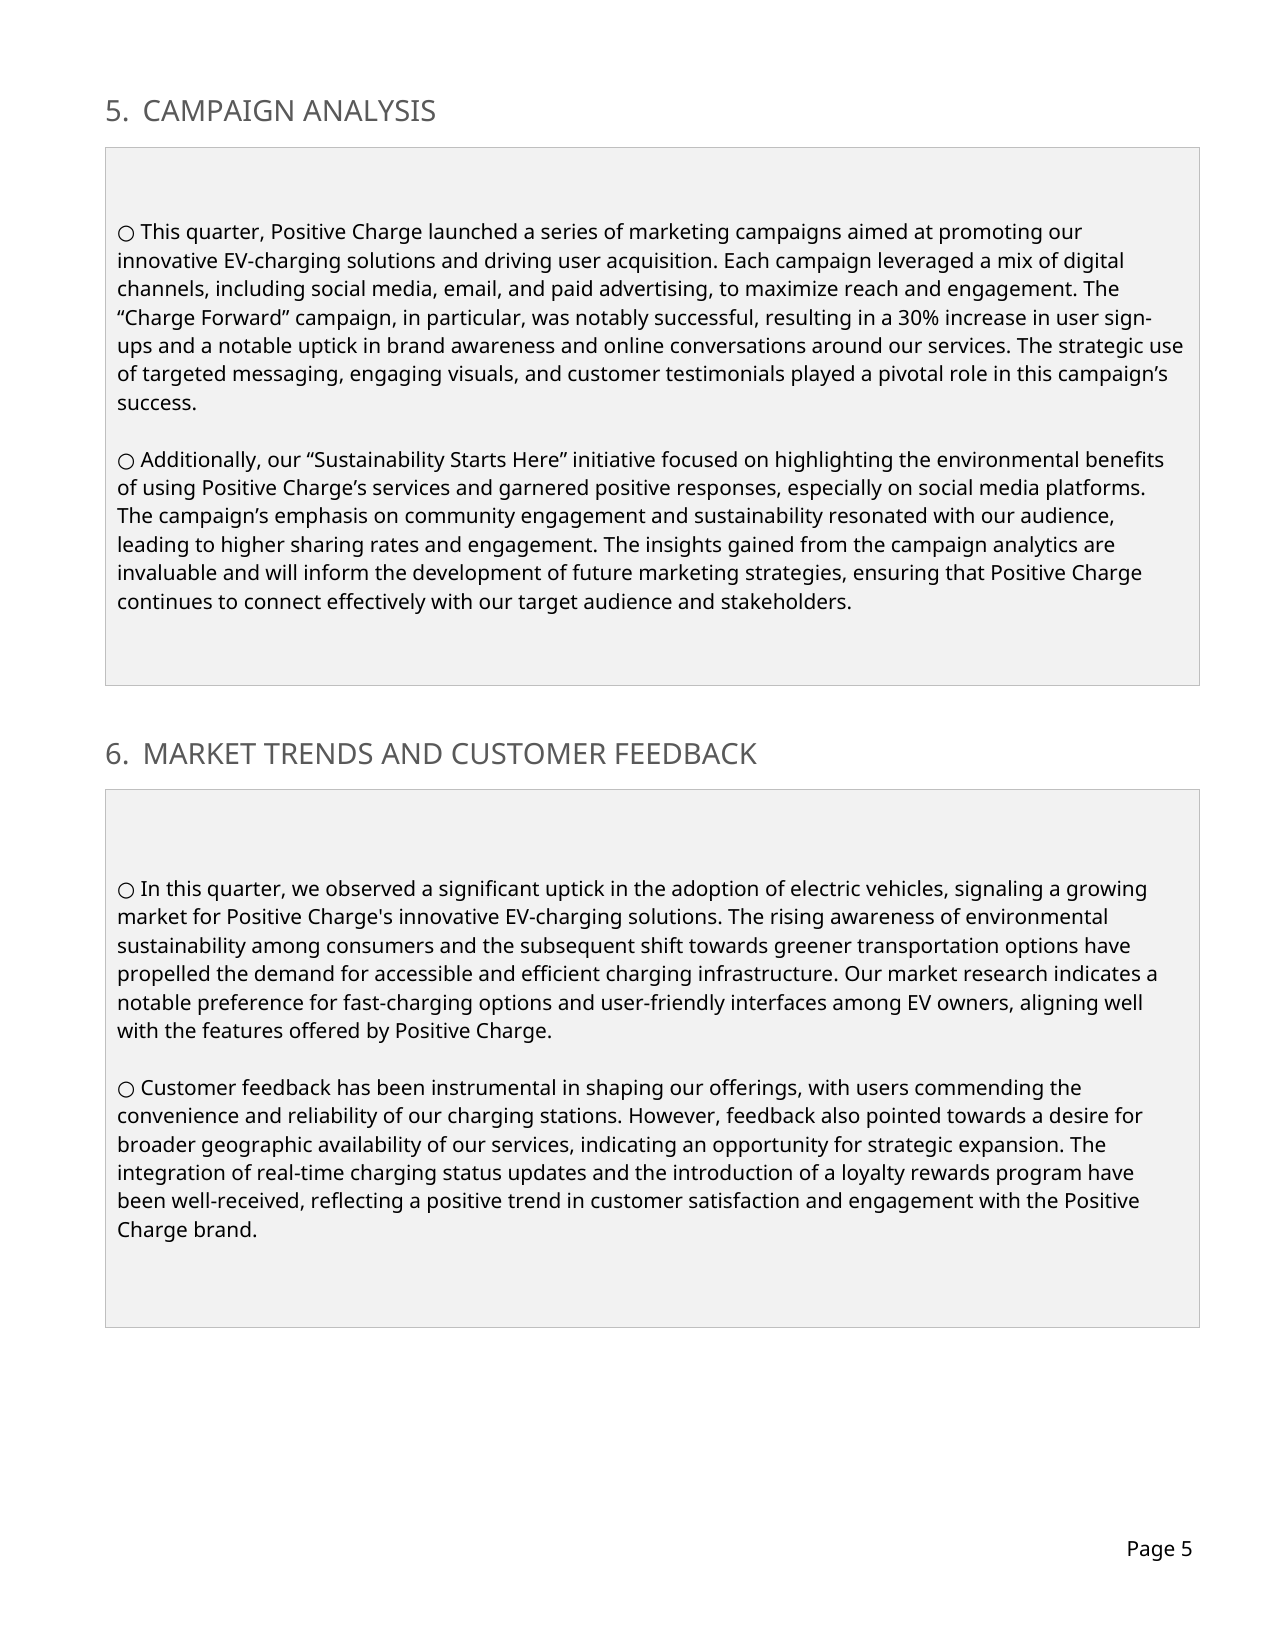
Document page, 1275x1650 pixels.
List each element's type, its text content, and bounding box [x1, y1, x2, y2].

table_header ○ In this quarter, we observed a significant uptick in the adoption of electric vehicles, signaling a growing market for Positive Charge's innovative EV-charging solutions. The rising awareness of environmental sustainability among consumers and the subsequent shift towards greener transportation options have propelled the demand for accessible and efficient charging infrastructure. Our market research indicates a notable preference for fast-charging options and user-friendly interfaces among EV owners, aligning well with the features offered by Positive Charge. ○ Customer feedback has been instrumental in shaping our offerings, with users commending the convenience and reliability of our charging stations. However, feedback also pointed towards a desire for broader geographic availability of our services, indicating an opportunity for strategic expansion. The integration of real-time charging status updates and the introduction of a loyalty rewards program have been well-received, reflecting a positive trend in customer satisfaction and engagement with the Positive Charge brand. [106, 790, 1199, 1327]
subtitle CAMPAIGN analysis [105, 91, 1200, 130]
subtitle MARKET TRENDS AND CUSTOMER FEEDBACK [105, 733, 1200, 773]
table_header ○ This quarter, Positive Charge launched a series of marketing campaigns aimed at promoting our innovative EV-charging solutions and driving user acquisition. Each campaign leveraged a mix of digital channels, including social media, email, and paid advertising, to maximize reach and engagement. The “Charge Forward” campaign, in particular, was notably successful, resulting in a 30% increase in user sign-ups and a notable uptick in brand awareness and online conversations around our services. The strategic use of targeted messaging, engaging visuals, and customer testimonials played a pivotal role in this campaign’s success. ○ Additionally, our “Sustainability Starts Here” initiative focused on highlighting the environmental benefits of using Positive Charge’s services and garnered positive responses, especially on social media platforms. The campaign’s emphasis on community engagement and sustainability resonated with our audience, leading to higher sharing rates and engagement. The insights gained from the campaign analytics are invaluable and will inform the development of future marketing strategies, ensuring that Positive Charge continues to connect effectively with our target audience and stakeholders. [106, 148, 1199, 685]
